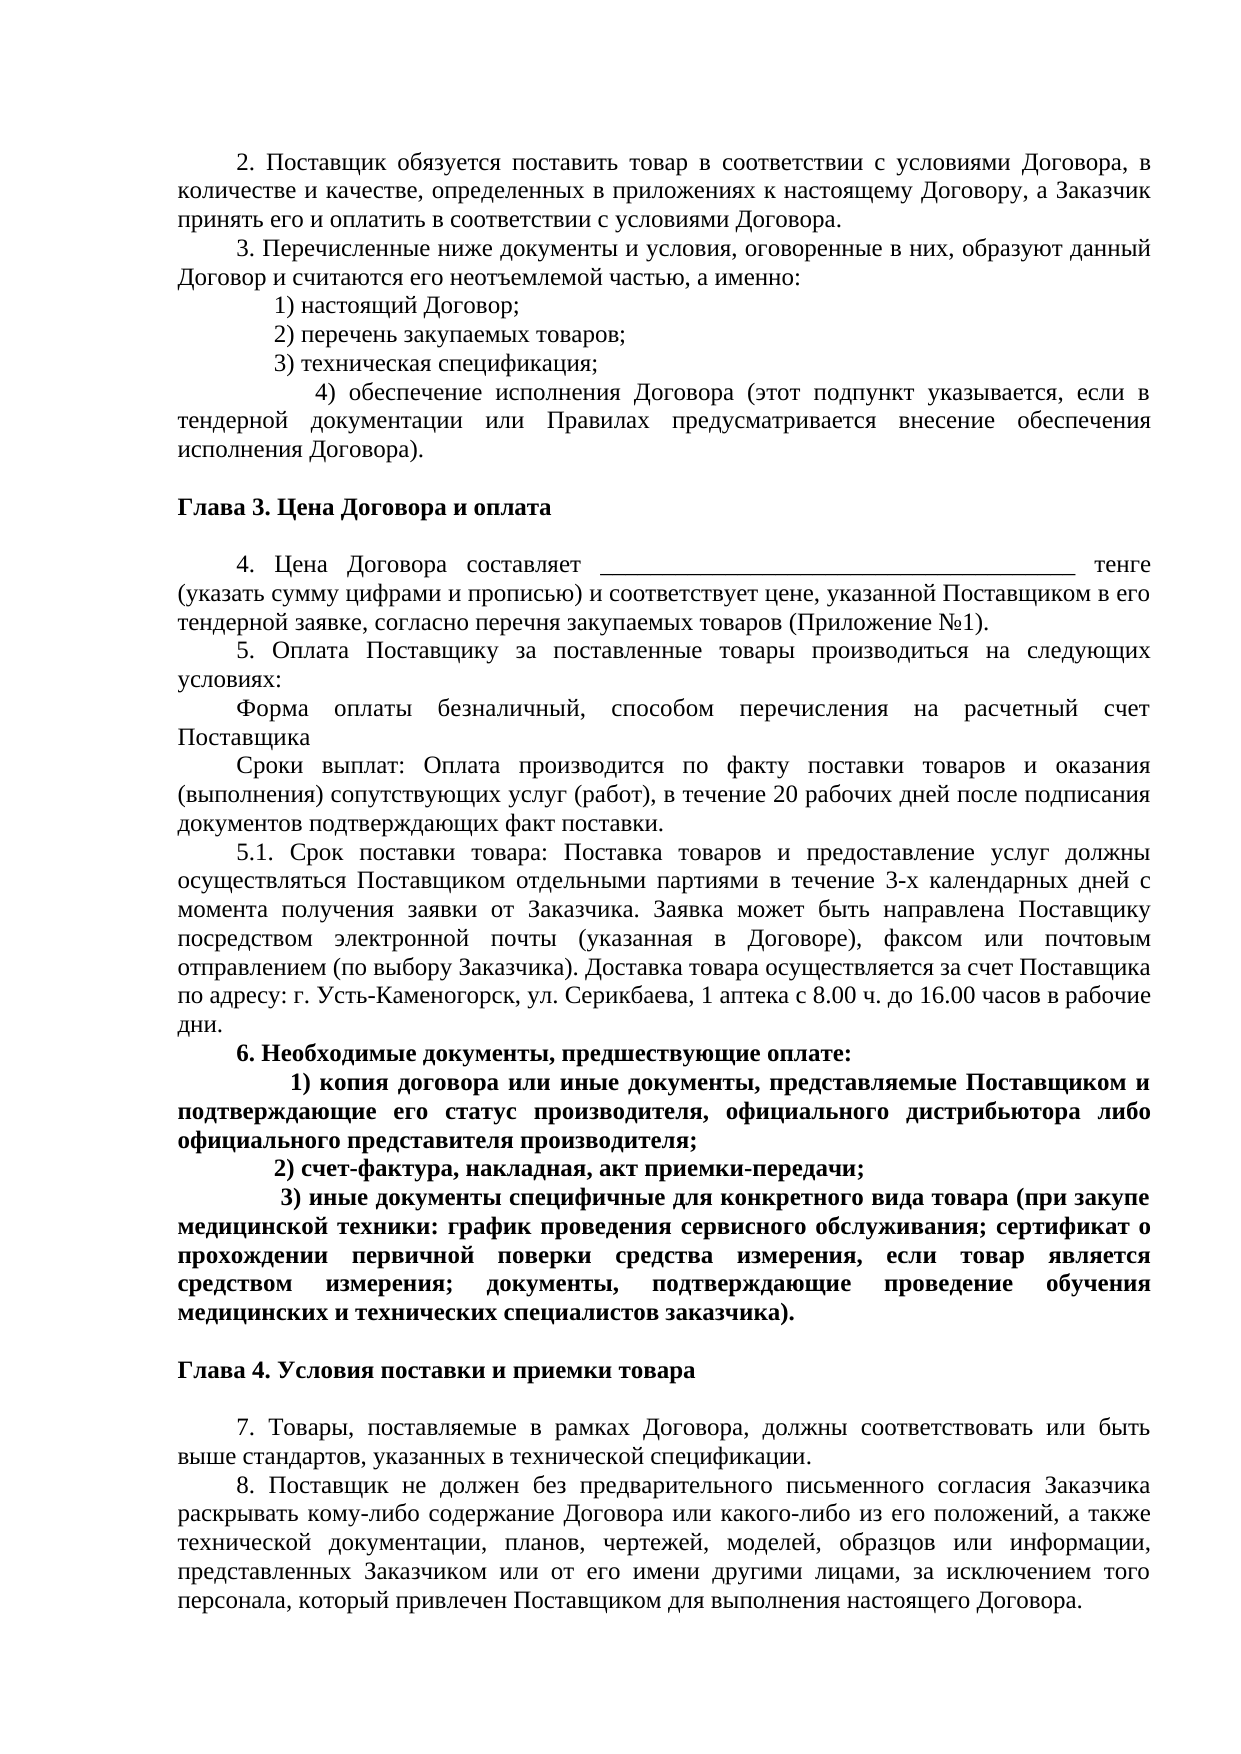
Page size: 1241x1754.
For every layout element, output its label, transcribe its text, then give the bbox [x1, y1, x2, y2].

text 3. Перечисленные ниже документы и условия, оговоренные в них, образуют данный Договор и считаются его неотъемлемой частью, а именно: [177, 233, 1152, 291]
text 5. Оплата Поставщику за поставленные товары производиться на следующих условиях: [177, 636, 1152, 693]
text 6. Необходимые документы, предшествующие оплате: [177, 1038, 1152, 1067]
text 1) копия договора или иные документы, представляемые Поставщиком и подтверждающие его статус производителя, официального дистрибьютора либо официального представителя производителя; [177, 1067, 1152, 1153]
text 3) техническая спецификация; [177, 348, 1152, 377]
text 3) иные документы специфичные для конкретного вида товара (при закупе медицинской техники: график проведения сервисного обслуживания; сертификат о прохождении первичной поверки средства измерения, если товар является средством измерения; документы, подтверждающие проведение обучения медицинских и технических специалистов заказчика). [177, 1182, 1152, 1326]
text 5.1. Срок поставки товара: Поставка товаров и предоставление услуг должны осуществляться Поставщиком отдельными партиями в течение 3-х календарных дней с момента получения заявки от Заказчика. Заявка может быть направлена Поставщику посредством электронной почты (указанная в Договоре), факсом или почтовым отправлением (по выбору Заказчика). Доставка товара осуществляется за счет Поставщика по адресу: г. Усть-Каменогорск, ул. Серикбаева, 1 аптека с 8.00 ч. до 16.00 часов в рабочие дни. [177, 837, 1152, 1038]
text 4) обеспечение исполнения Договора (этот подпункт указывается, если в тендерной документации или Правилах предусматривается внесение обеспечения исполнения Договора). [177, 377, 1152, 463]
text 2. Поставщик обязуется поставить товар в соответствии с условиями Договора, в количестве и качестве, определенных в приложениях к настоящему Договору, а Заказчик принять его и оплатить в соответствии с условиями Договора. [177, 147, 1152, 233]
text 2) счет-фактура, накладная, акт приемки-передачи; [177, 1153, 1152, 1182]
text Сроки выплат: Оплата производится по факту поставки товаров и оказания (выполнения) сопутствующих услуг (работ), в течение 20 рабочих дней после подписания документов подтверждающих факт поставки. [177, 751, 1152, 837]
text Форма оплаты безналичный, способом перечисления на расчетный счет Поставщика [177, 693, 1152, 751]
text 4. Цена Договора составляет ______________________________________ тенге (указать сумму цифрами и прописью) и соответствует цене, указанной Поставщиком в его тендерной заявке, согласно перечня закупаемых товаров (Приложение №1). [177, 549, 1152, 636]
text 8. Поставщик не должен без предварительного письменного согласия Заказчика раскрывать кому-либо содержание Договора или какого-либо из его положений, а также технической документации, планов, чертежей, моделей, образцов или информации, представленных Заказчиком или от его имени другими лицами, за исключением того персонала, который привлечен Поставщиком для выполнения настоящего Договора. [177, 1470, 1152, 1613]
text Глава 3. Цена Договора и оплата [177, 492, 1152, 521]
text 7. Товары, поставляемые в рамках Договора, должны соответствовать или быть выше стандартов, указанных в технической спецификации. [177, 1412, 1152, 1470]
text 2) перечень закупаемых товаров; [177, 319, 1152, 348]
text Глава 4. Условия поставки и приемки товара [177, 1355, 1152, 1383]
text 1) настоящий Договор; [177, 291, 1152, 319]
